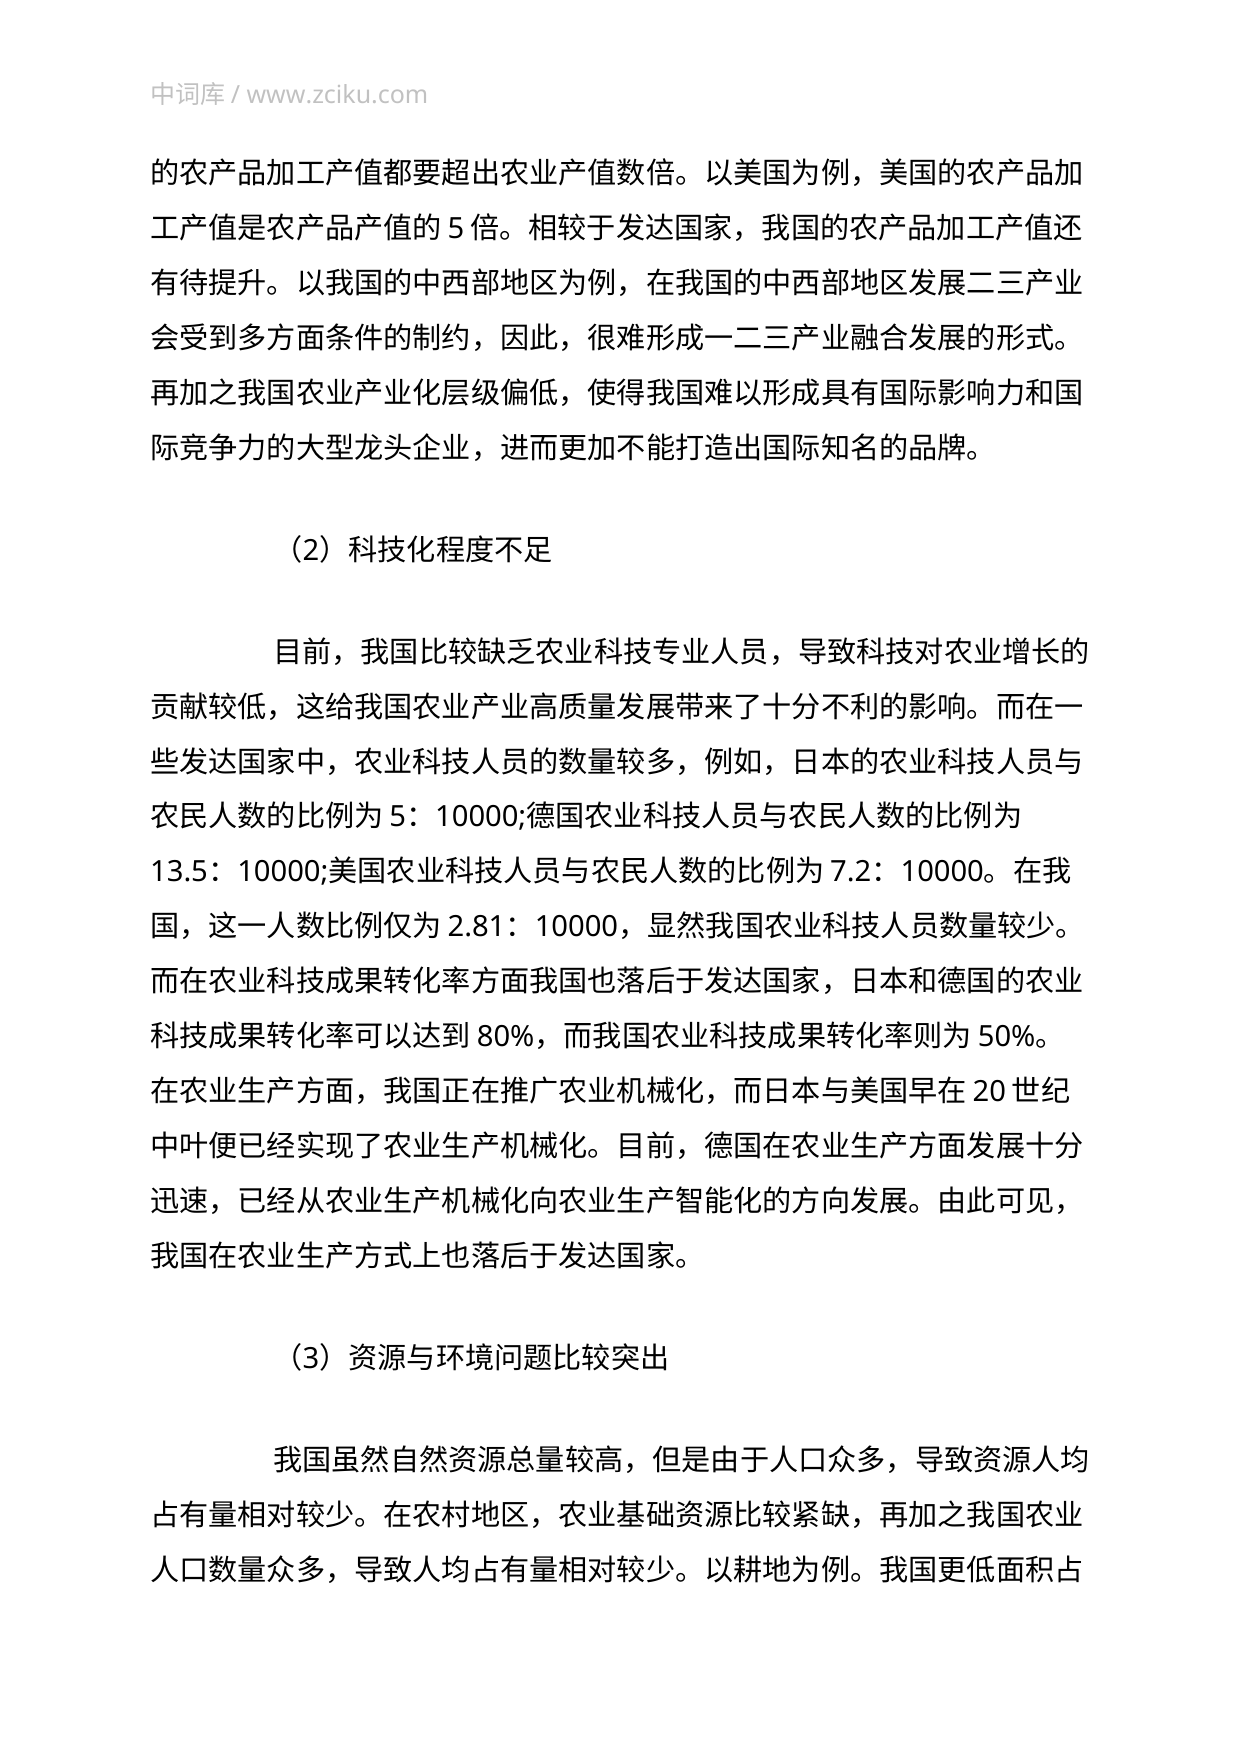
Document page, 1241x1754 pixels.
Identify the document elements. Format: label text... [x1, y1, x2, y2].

text （3）资源与环境问题比较突出 [150, 1334, 1090, 1377]
text 目前，我国比较缺乏农业科技专业人员，导致科技对农业增长的贡献较低，这给我国农业产业高质量发展带来了十分不利的影响。而在一些发达国家中，农业科技人员的数量较多，例如，日本的农业科技人员与农民人数的比例为5：10000;德国农业科技人员与农民人数的比例为13.5：10000;美国农业科技人员与农民人数的比例为7.2：10000。在我国，这一人数比例仅为2.81：10000，显然我国农业科技人员数量较少。而在农业科技成果转化率方面我国也落后于发达国家，日本和德国的农业科技成果转化率可以达到80%，而我国农业科技成果转化率则为50%。在农业生产方面，我国正在推广农业机械化，而日本与美国早在20世纪中叶便已经实现了农业生产机械化。目前，德国在农业生产方面发展十分迅速，已经从农业生产机械化向农业生产智能化的方向发展。由此可见，我国在农业生产方式上也落后于发达国家。 [150, 628, 1090, 1275]
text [150, 1436, 1090, 1588]
text （2）科技化程度不足 [150, 526, 1090, 569]
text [150, 150, 1090, 467]
